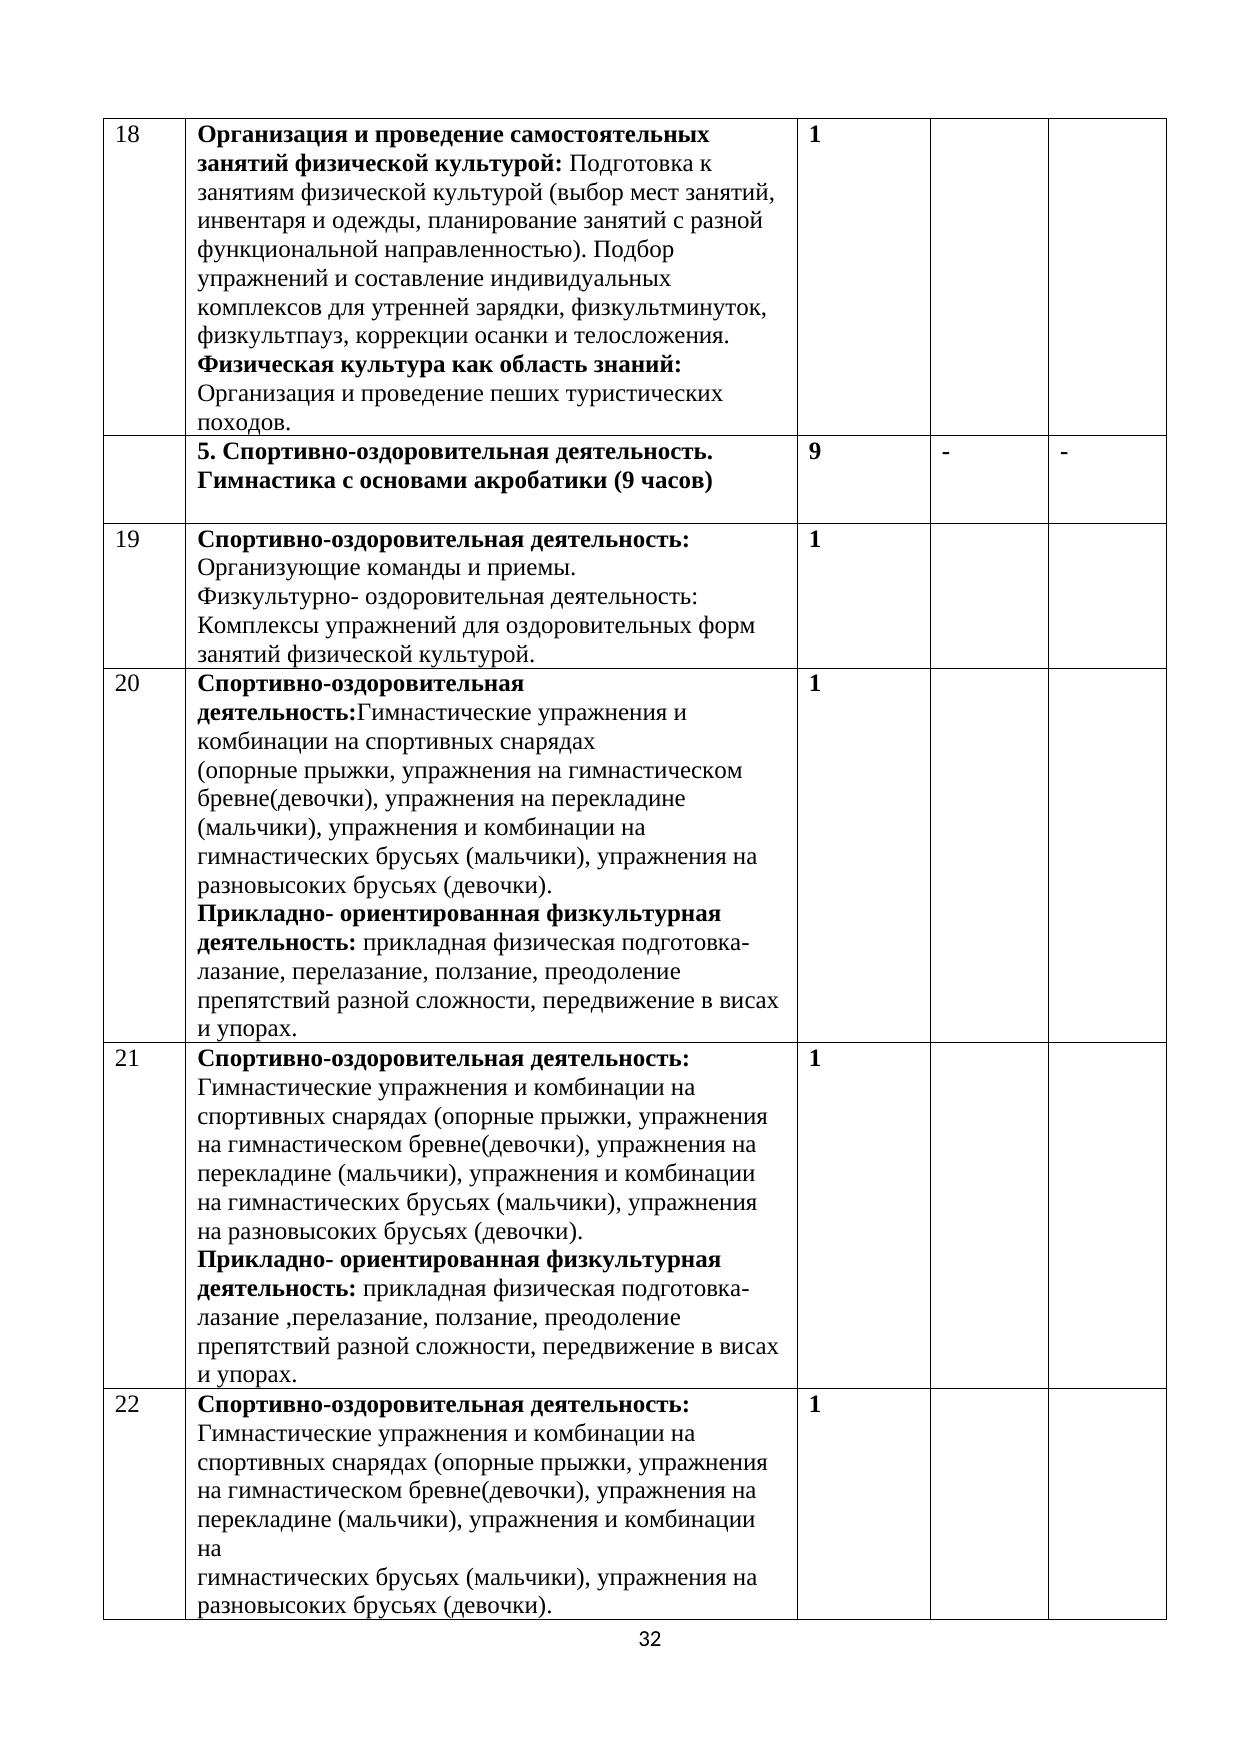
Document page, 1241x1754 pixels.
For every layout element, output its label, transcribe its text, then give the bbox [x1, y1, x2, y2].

table_cell [931, 524, 1048, 667]
table_cell 9 [798, 436, 930, 523]
table_cell [1049, 1043, 1166, 1388]
table_cell 5. Спортивно-оздоровительная деятельность. Гимнастика с основами акробатики (9 часов) [186, 436, 797, 523]
table_cell 1 [798, 669, 930, 1042]
table_cell 1 [798, 524, 930, 667]
table_cell 20 [104, 669, 185, 1042]
table_cell [931, 1389, 1048, 1619]
table_cell - [931, 436, 1048, 523]
table_cell - [1049, 436, 1166, 523]
table_cell 19 [104, 524, 185, 667]
table_cell 18 [104, 119, 185, 435]
table_cell Спортивно-оздоровительная деятельность: Организующие команды и приемы. Физкультурно- оздоровительная деятельность: Комплексы упражнений для оздоровительных форм занятий физической культурой. [186, 524, 797, 667]
table_cell 1 [798, 1389, 930, 1619]
table_cell 1 [798, 1043, 930, 1388]
table_cell [1049, 1389, 1166, 1619]
table_cell [1049, 119, 1166, 435]
table_cell [1049, 669, 1166, 1042]
table_cell [931, 1043, 1048, 1388]
table_cell 1 [798, 119, 930, 435]
table_cell 22 [104, 1389, 185, 1619]
table_cell [931, 669, 1048, 1042]
table_cell [1049, 524, 1166, 667]
table_cell 21 [104, 1043, 185, 1388]
table_cell [931, 119, 1048, 435]
table_cell Организация и проведение самостоятельных занятий физической культурой: Подготовка к занятиям физической культурой (выбор мест занятий, инвентаря и одежды, планирование занятий с разной функциональной направленностью). Подбор упражнений и составление индивидуальных комплексов для утренней зарядки, физкультминуток, физкультпауз, коррекции осанки и телосложения. Физическая культура как область знаний: Организация и проведение пеших туристических походов. [186, 119, 797, 435]
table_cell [186, 1389, 797, 1619]
table_cell [104, 436, 185, 523]
